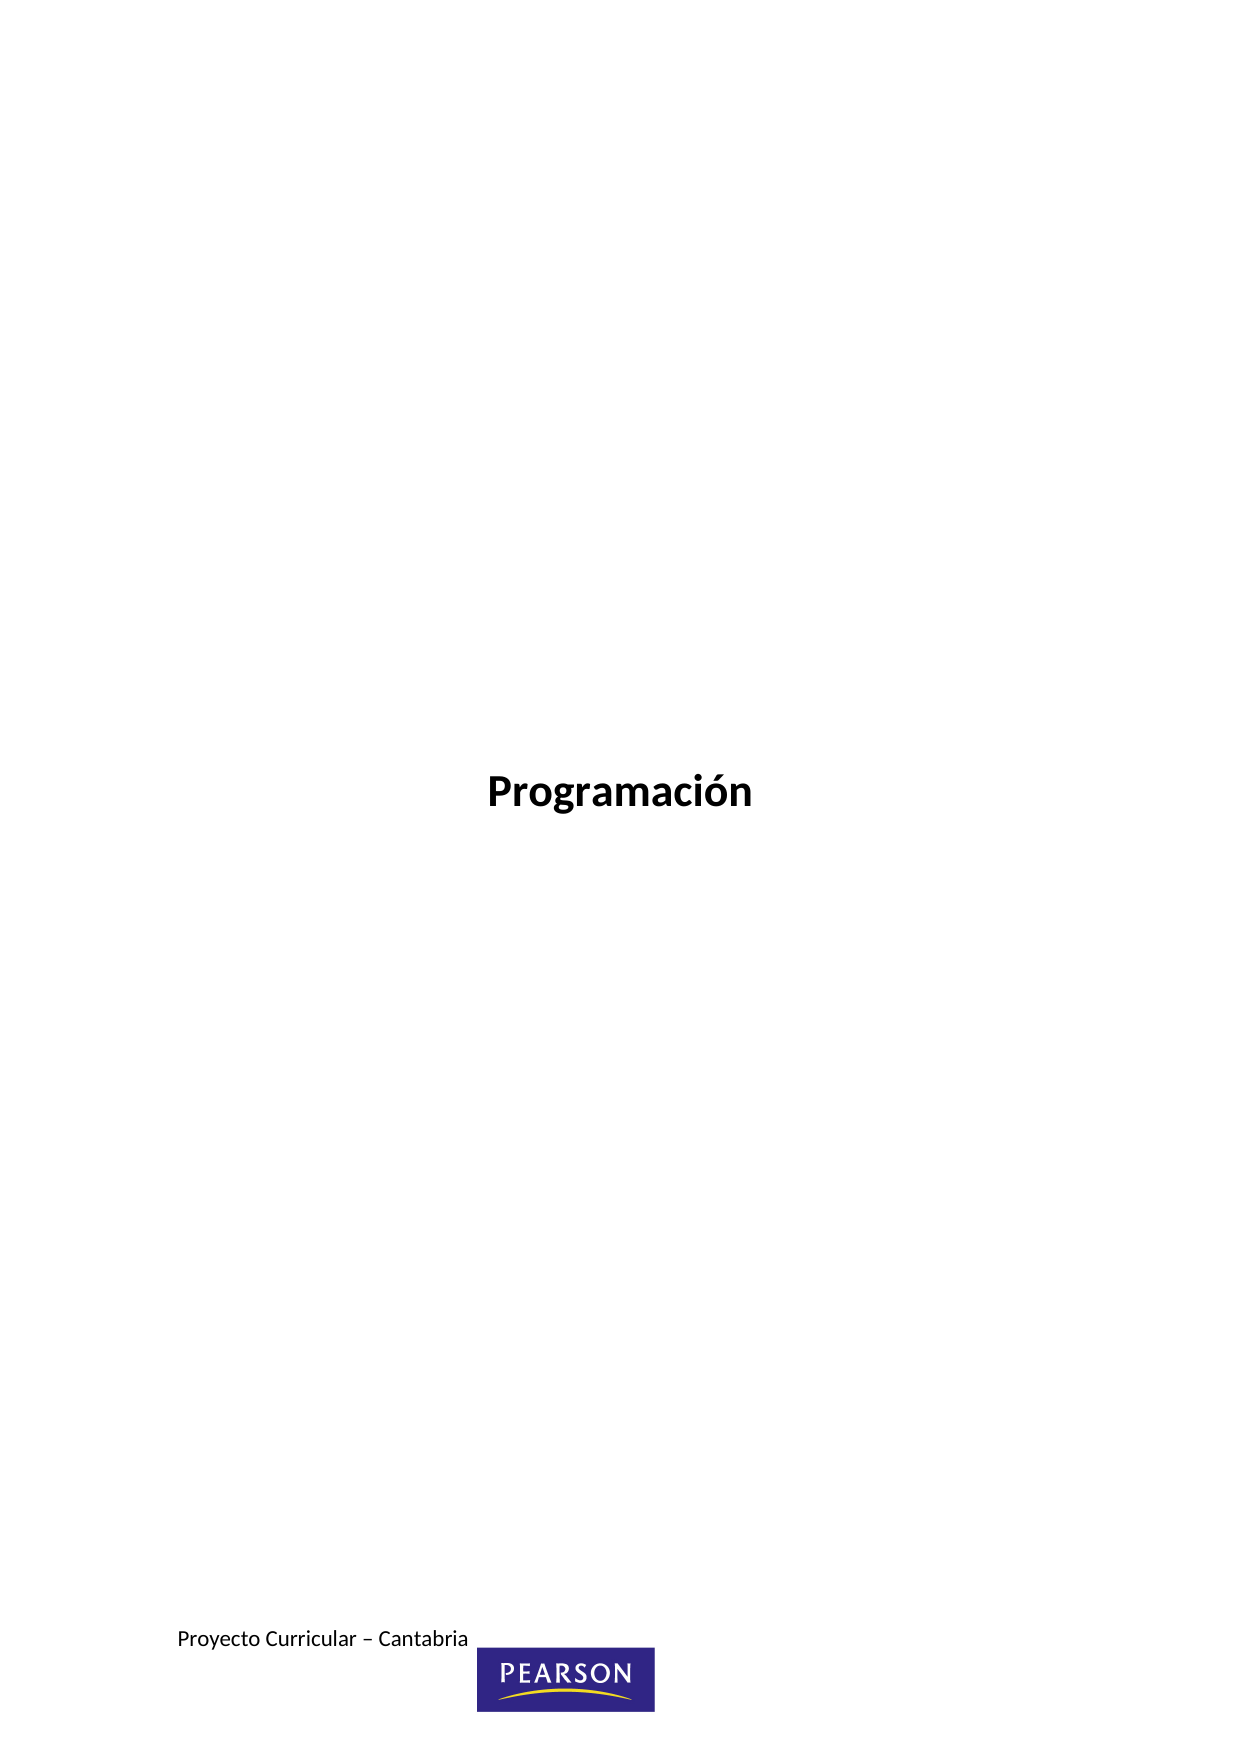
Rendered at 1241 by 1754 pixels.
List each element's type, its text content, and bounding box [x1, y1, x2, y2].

picture [470, 1643, 661, 1717]
text Programación [177, 762, 1063, 818]
